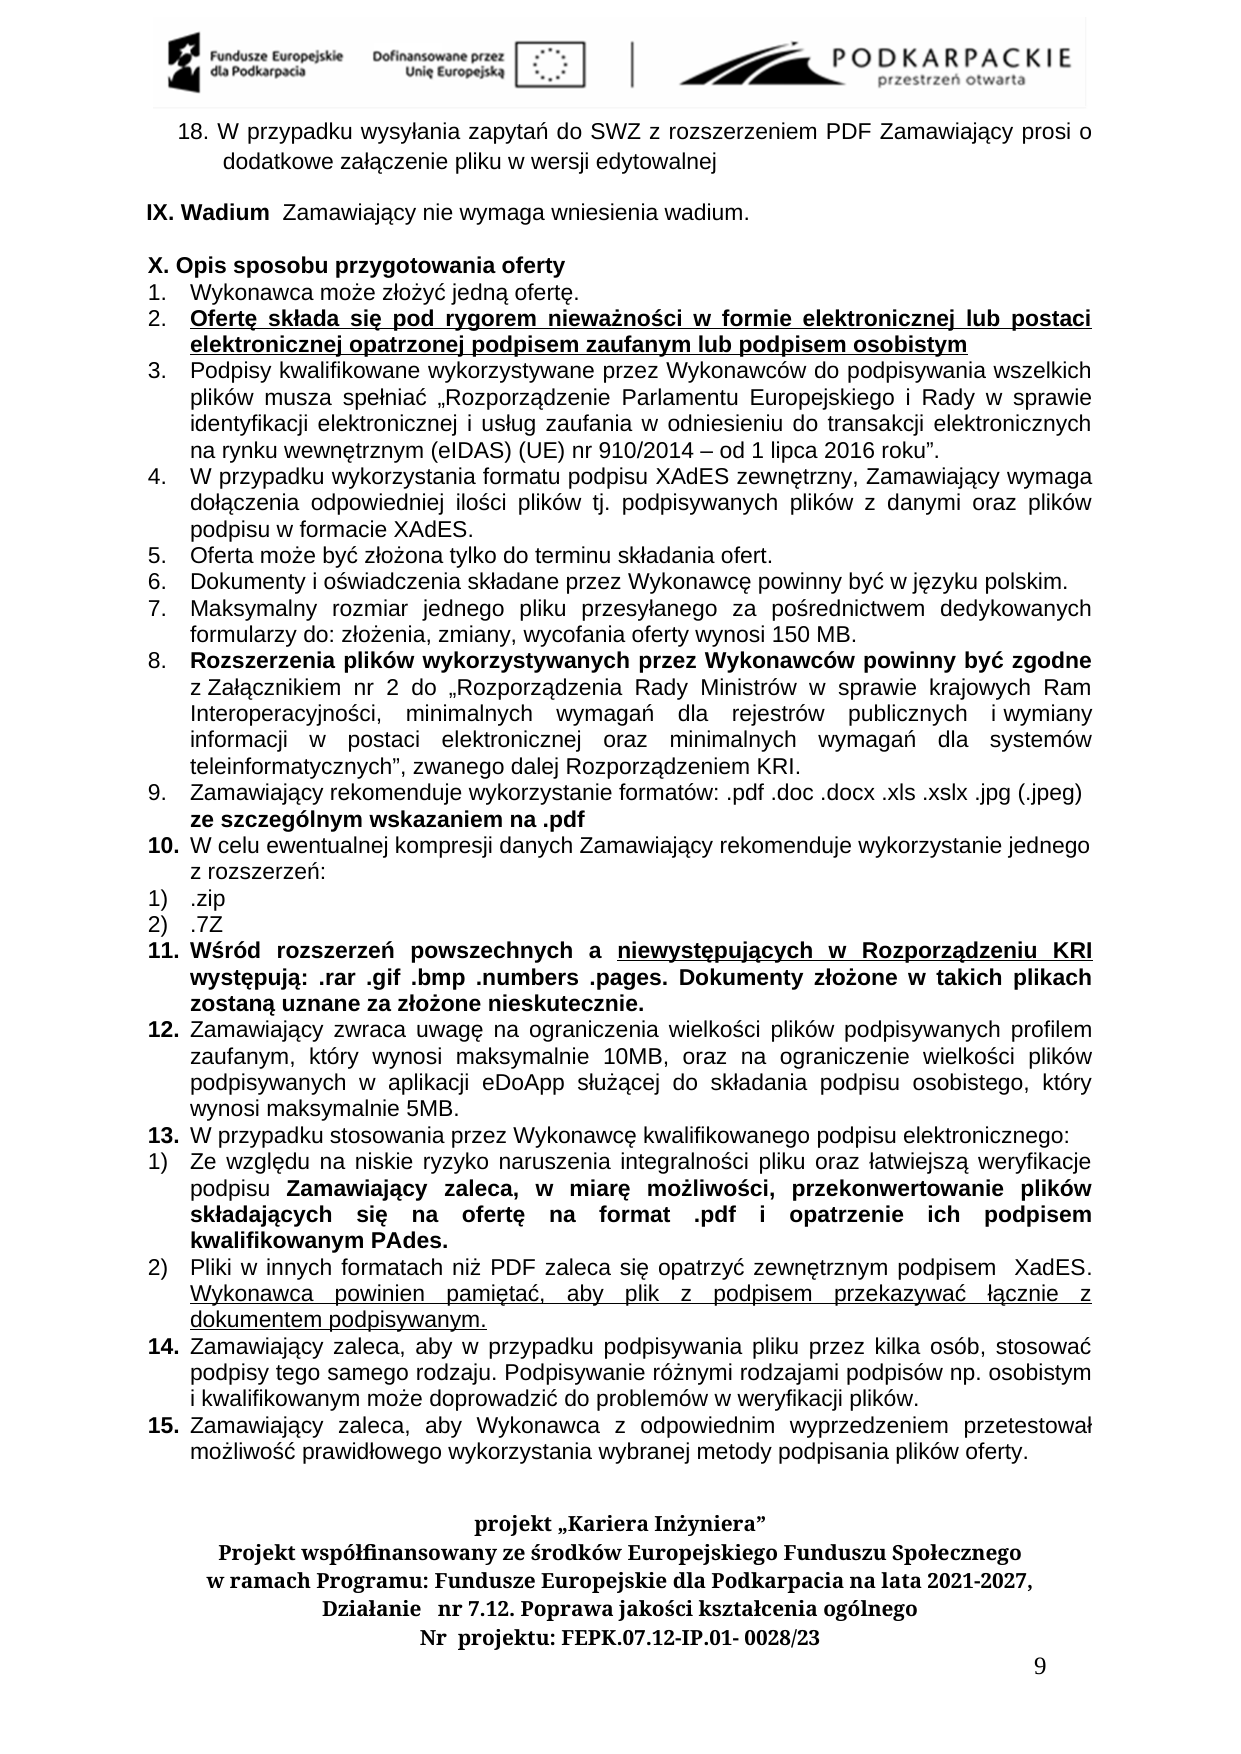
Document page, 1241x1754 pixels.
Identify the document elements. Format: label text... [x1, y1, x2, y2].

text 10. W celu ewentualnej kompresji danych Zamawiający rekomenduje wykorzystanie jednego z rozszerzeń: [148, 832, 1092, 884]
text 4. W przypadku wykorzystania formatu podpisu XAdES zewnętrzny, Zamawiający wymaga dołączenia odpowiedniej ilości plików tj. podpisywanych plików z danymi oraz plików podpisu w formacie XAdES. [148, 463, 1092, 542]
text 2. Ofertę składa się pod rygorem nieważności w formie elektronicznej lub postaci elektronicznej opatrzonej podpisem zaufanym lub podpisem osobistym [148, 305, 1092, 357]
text X. Opis sposobu przygotowania oferty [148, 252, 1092, 278]
picture [153, 17, 1088, 110]
list W przypadku stosowania przez Wykonawcę kwalifikowanego podpisu elektronicznego: [148, 1122, 1092, 1148]
text 5. Oferta może być złożona tylko do terminu składania ofert. [148, 542, 1092, 568]
text 8. Rozszerzenia plików wykorzystywanych przez Wykonawców powinny być zgodne z Załącznikiem nr 2 do „Rozporządzenia Rady Ministrów w sprawie krajowych Ram Interoperacyjności, minimalnych wymagań dla rejestrów publicznych i wymiany informacji w postaci elektronicznej oraz minimalnych wymagań dla systemów teleinformatycznych”, zwanego dalej Rozporządzeniem KRI. [148, 647, 1092, 779]
text IX. Wadium Zamawiający nie wymaga wniesienia wadium. [146, 199, 1092, 226]
text 7. Maksymalny rozmiar jednego pliku przesyłanego za pośrednictwem dedykowanych formularzy do: złożenia, zmiany, wycofania oferty wynosi 150 MB. [148, 595, 1092, 647]
text 9. Zamawiający rekomenduje wykorzystanie formatów: .pdf .doc .docx .xls .xslx .jpg (.jpeg) ze szczególnym wskazaniem na .pdf [148, 779, 1092, 832]
text 3. Podpisy kwalifikowane wykorzystywane przez Wykonawców do podpisywania wszelkich plików musza spełniać „Rozporządzenie Parlamentu Europejskiego i Rady w sprawie identyfikacji elektronicznej i usług zaufania w odniesieniu do transakcji elektronicznych na rynku wewnętrznym (eIDAS) (UE) nr 910/2014 – od 1 lipca 2016 roku”. [148, 357, 1092, 463]
list Zamawiający zwraca uwagę na ograniczenia wielkości plików podpisywanych profilem zaufanym, który wynosi maksymalnie 10MB, oraz na ograniczenie wielkości plików podpisywanych w aplikacji eDoApp służącej do składania podpisu osobistego, który wynosi maksymalnie 5MB. [148, 1016, 1092, 1122]
list Zamawiający zaleca, aby Wykonawca z odpowiednim wyprzedzeniem przetestował możliwość prawidłowego wykorzystania wybranej metody podpisania plików oferty. [148, 1412, 1092, 1464]
list 18. W przypadku wysyłania zapytań do SWZ z rozszerzeniem PDF Zamawiający prosi o dodatkowe załączenie pliku w wersji edytowalnej [177, 118, 1092, 175]
list Ze względu na niskie ryzyko naruszenia integralności pliku oraz łatwiejszą weryfikacje podpisu Zamawiający zaleca, w miarę możliwości, przekonwertowanie plików składających się na ofertę na format .pdf i opatrzenie ich podpisem kwalifikowanym PAdes. [148, 1148, 1092, 1253]
list .zip [148, 884, 1092, 911]
list Pliki w innych formatach niż PDF zaleca się opatrzyć zewnętrznym podpisem XadES. Wykonawca powinien pamiętać, aby plik z podpisem przekazywać łącznie z dokumentem podpisywanym. [148, 1253, 1092, 1333]
text 1. Wykonawca może złożyć jedną ofertę. [148, 278, 1092, 305]
list Wśród rozszerzeń powszechnych a niewystępujących w Rozporządzeniu KRI występują: .rar .gif .bmp .numbers .pages. Dokumenty złożone w takich plikach zostaną uznane za złożone nieskutecznie. [148, 937, 1092, 1016]
text 6. Dokumenty i oświadczenia składane przez Wykonawcę powinny być w języku polskim. [148, 568, 1092, 595]
list Zamawiający zaleca, aby w przypadku podpisywania pliku przez kilka osób, stosować podpisy tego samego rodzaju. Podpisywanie różnymi rodzajami podpisów np. osobistym i kwalifikowanym może doprowadzić do problemów w weryfikacji plików. [148, 1333, 1092, 1412]
list .7Z [148, 911, 1092, 937]
